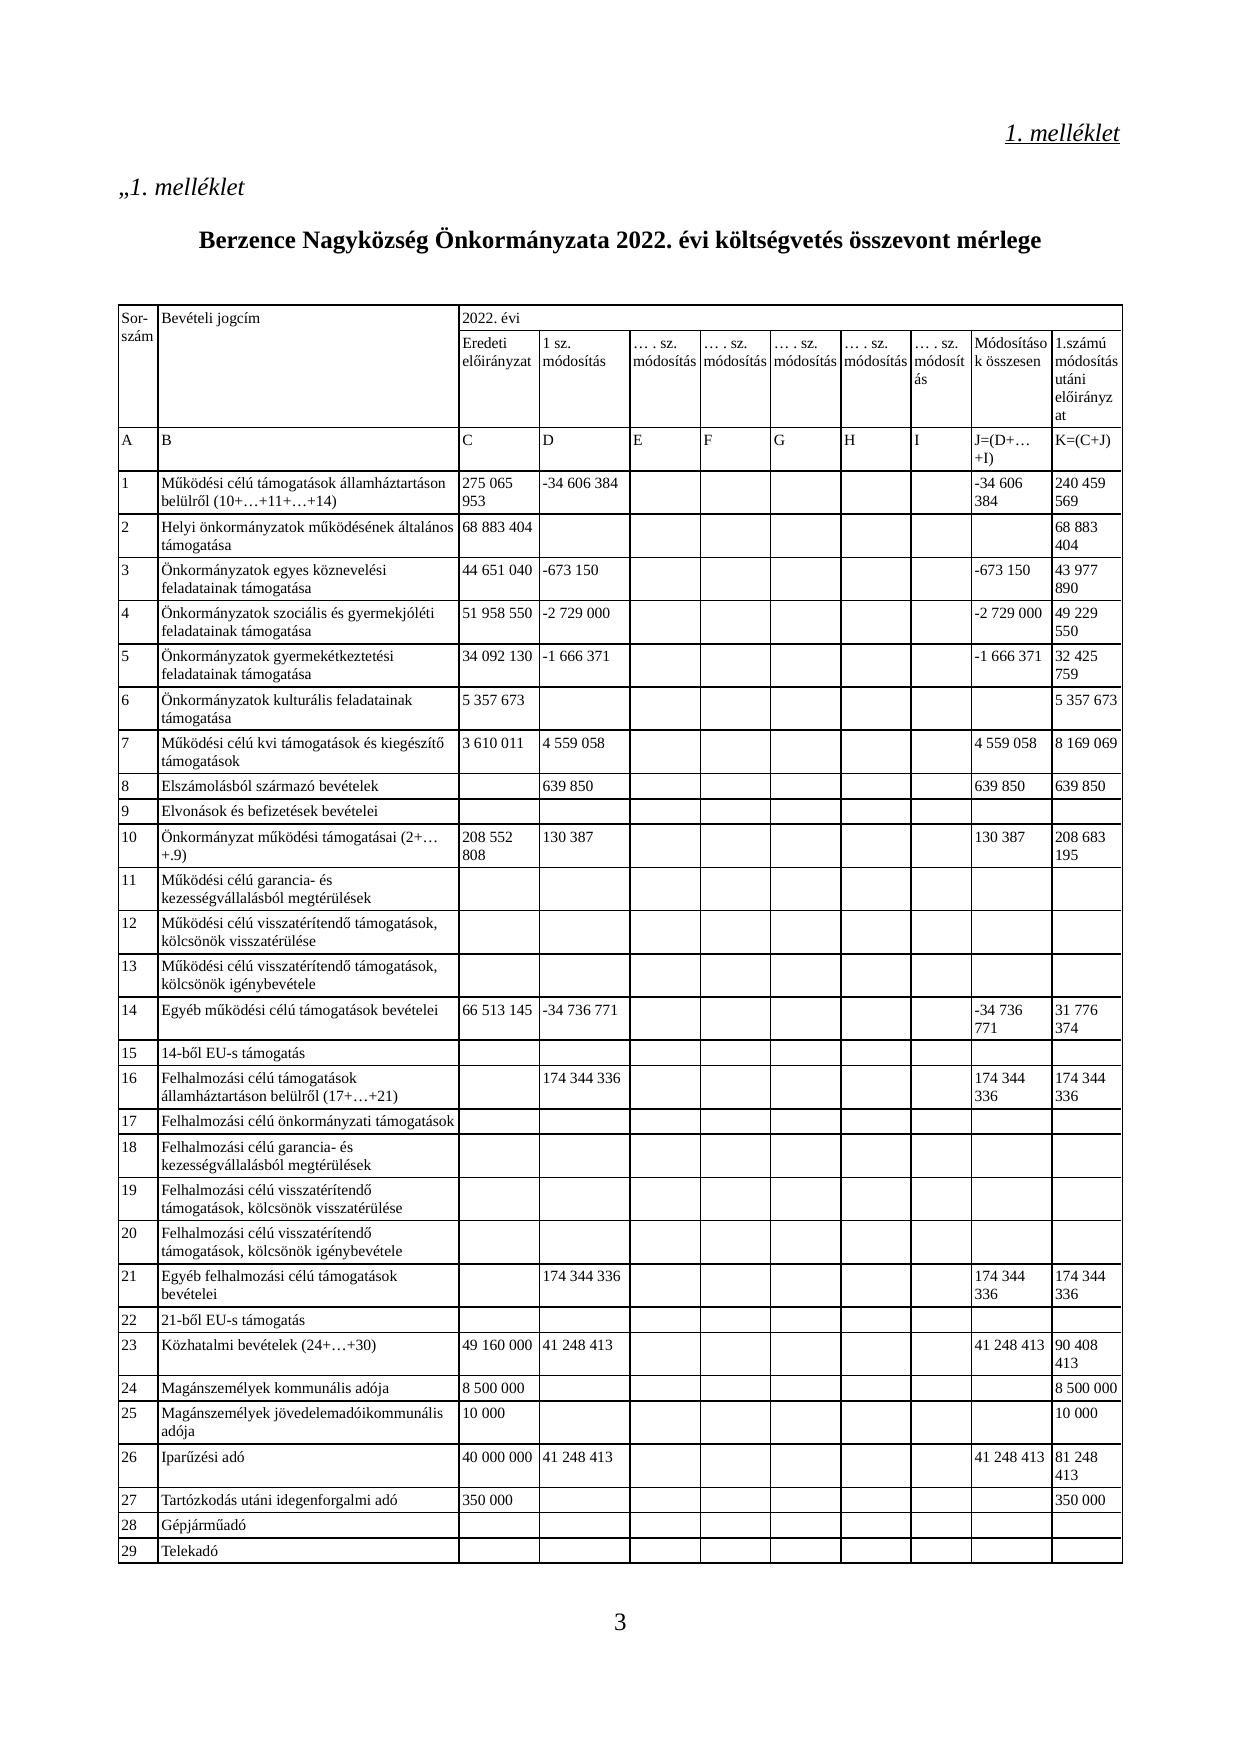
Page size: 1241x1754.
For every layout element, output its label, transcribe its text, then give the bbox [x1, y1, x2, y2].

table_cell [771, 1041, 840, 1064]
table_cell [972, 688, 1051, 729]
table_cell [540, 868, 629, 909]
table_cell [912, 1402, 971, 1443]
table_cell [460, 955, 539, 996]
table_cell 174 344 336 [1053, 1263, 1122, 1306]
table_cell 21 [119, 1265, 157, 1306]
table_cell [912, 731, 971, 772]
table_cell 19 [119, 1178, 157, 1219]
table_cell 21-ből EU-s támogatás [159, 1308, 458, 1331]
table_cell [1053, 1512, 1122, 1537]
table_cell [540, 688, 629, 729]
table_cell [842, 955, 910, 996]
table_cell Felhalmozási célú visszatérítendő támogatások, kölcsönök igénybevétele [159, 1221, 458, 1263]
table_cell 1 [119, 472, 157, 513]
table_cell [540, 1376, 629, 1400]
table_cell [842, 998, 910, 1039]
table_cell -34 606 384 [540, 472, 629, 513]
table_cell Magánszemélyek kommunális adója [159, 1376, 458, 1400]
table_cell [842, 1135, 910, 1176]
table_cell 8 500 000 [460, 1376, 539, 1400]
table_cell [842, 731, 910, 772]
table_cell K=(C+J) [1053, 427, 1122, 470]
table_cell [842, 1376, 910, 1400]
table_cell [540, 1135, 629, 1176]
table_cell [771, 955, 840, 996]
table_cell [771, 868, 840, 909]
table_cell … . sz. módosítás [701, 331, 770, 427]
table_cell [912, 1265, 971, 1306]
table_cell [1053, 1133, 1122, 1176]
table_cell 68 883 404 [460, 515, 539, 556]
table_cell D [540, 428, 629, 470]
table_cell [912, 1135, 971, 1176]
table_cell [771, 472, 840, 513]
table_cell [631, 825, 700, 866]
table_cell -1 666 371 [540, 645, 629, 686]
table_cell [631, 1110, 700, 1133]
table_cell [1053, 1306, 1122, 1331]
table_cell G [771, 428, 840, 470]
table_cell Működési célú támogatások államháztartáson belülről (10+…+11+…+14) [159, 472, 458, 513]
table_cell -1 666 371 [972, 645, 1051, 686]
table_cell [912, 601, 971, 643]
table_cell [1053, 910, 1122, 953]
table_cell [631, 868, 700, 909]
table_cell 3 610 011 [460, 731, 539, 772]
table_cell [1053, 1537, 1122, 1562]
table_cell 174 344 336 [540, 1066, 629, 1108]
table_cell [540, 800, 629, 823]
table_cell 14-ből EU-s támogatás [159, 1041, 458, 1064]
table_cell 8 [119, 774, 157, 798]
table_cell [701, 1376, 770, 1400]
table_cell [701, 1265, 770, 1306]
table_cell 23 [119, 1333, 157, 1374]
table_header Bevételi jogcím [159, 306, 458, 427]
table_cell [972, 1539, 1051, 1562]
table_cell [540, 1178, 629, 1219]
table_cell [972, 1041, 1051, 1064]
table_cell [540, 955, 629, 996]
table_cell 10 000 [1053, 1400, 1122, 1443]
table_cell [460, 1221, 539, 1263]
table_cell … . sz. módosítás [771, 331, 840, 427]
table_cell 1.számú módosítás utáni előirányzat [1053, 330, 1122, 427]
table_cell [972, 1488, 1051, 1512]
table_cell [460, 1265, 539, 1306]
table_cell -2 729 000 [972, 601, 1051, 643]
table_cell [972, 868, 1051, 909]
table_cell [912, 998, 971, 1039]
table_cell [842, 1402, 910, 1443]
table_cell [771, 1110, 840, 1133]
table_cell [460, 1135, 539, 1176]
table_cell [631, 1376, 700, 1400]
table_cell [842, 645, 910, 686]
table_cell 51 958 550 [460, 601, 539, 643]
table_cell [972, 515, 1051, 556]
table_cell 130 387 [540, 825, 629, 866]
table_cell … . sz. módosítás [631, 331, 700, 427]
table_cell [701, 800, 770, 823]
table_header 2022. évi [460, 306, 1122, 330]
table_cell 4 [119, 601, 157, 643]
table_cell 208 552 808 [460, 825, 539, 866]
table_cell 240 459 569 [1053, 470, 1122, 513]
table_cell [912, 1221, 971, 1263]
table_cell -34 606 384 [972, 472, 1051, 513]
table_cell [972, 1513, 1051, 1537]
table_cell [912, 1333, 971, 1374]
table_cell Elszámolásból származó bevételek [159, 774, 458, 798]
table_header Sor- szám [119, 306, 157, 427]
table_cell [912, 774, 971, 798]
table_cell 41 248 413 [540, 1333, 629, 1374]
table_cell [771, 800, 840, 823]
table_cell [842, 868, 910, 909]
table_cell 12 [119, 911, 157, 953]
table_cell Egyéb felhalmozási célú támogatások bevételei [159, 1265, 458, 1306]
table_cell [842, 1333, 910, 1374]
table_cell [771, 1513, 840, 1537]
table_cell 29 [119, 1539, 157, 1562]
table_cell [631, 515, 700, 556]
table_cell B [159, 428, 458, 470]
table_cell 34 092 130 [460, 645, 539, 686]
table_cell [771, 1221, 840, 1263]
table_cell [1053, 1108, 1122, 1133]
table_cell [842, 688, 910, 729]
table_cell [631, 1488, 700, 1512]
table_cell [701, 825, 770, 866]
table_cell 4 559 058 [540, 731, 629, 772]
table_cell 32 425 759 [1053, 643, 1122, 686]
table_cell Elvonások és befizetések bevételei [159, 800, 458, 823]
table_cell 639 850 [972, 774, 1051, 798]
table_cell 44 651 040 [460, 558, 539, 599]
table_cell [631, 1513, 700, 1537]
table_cell C [460, 428, 539, 470]
table_cell [842, 515, 910, 556]
table_cell [540, 515, 629, 556]
table_cell [771, 774, 840, 798]
table_cell [1053, 953, 1122, 996]
table_cell I [912, 428, 971, 470]
table_cell [631, 998, 700, 1039]
table_cell 68 883 404 [1053, 513, 1122, 556]
table_cell [842, 558, 910, 599]
table_cell [912, 825, 971, 866]
table_cell 16 [119, 1066, 157, 1108]
table_cell Működési célú visszatérítendő támogatások, kölcsönök visszatérülése [159, 911, 458, 953]
table_cell Magánszemélyek jövedelemadóikommunális adója [159, 1402, 458, 1443]
table_cell 10 000 [460, 1402, 539, 1443]
table_cell [631, 601, 700, 643]
table_cell 24 [119, 1376, 157, 1400]
table_cell 174 344 336 [972, 1066, 1051, 1108]
table_cell -2 729 000 [540, 601, 629, 643]
table_cell [460, 1308, 539, 1331]
table_cell [771, 1376, 840, 1400]
table_cell [912, 645, 971, 686]
table_cell [842, 911, 910, 953]
table_cell [460, 1178, 539, 1219]
table_cell [842, 774, 910, 798]
table_cell [972, 911, 1051, 953]
table_cell [701, 911, 770, 953]
table_cell [631, 800, 700, 823]
table_cell [1053, 1220, 1122, 1263]
table_cell 28 [119, 1513, 157, 1537]
table_cell J=(D+…+I) [972, 428, 1051, 470]
table_cell [631, 774, 700, 798]
table_cell [701, 472, 770, 513]
text „1. melléklet [118, 172, 1122, 201]
table_cell [460, 911, 539, 953]
table_cell [842, 1513, 910, 1537]
table_cell [1053, 1039, 1122, 1064]
table_cell [540, 911, 629, 953]
table_cell [540, 1539, 629, 1562]
table_cell 10 [119, 825, 157, 866]
table_cell [460, 868, 539, 909]
table_cell [460, 1110, 539, 1133]
table_cell A [119, 428, 157, 470]
table_cell [701, 1178, 770, 1219]
table_cell [771, 1445, 840, 1486]
table_cell [540, 1308, 629, 1331]
table_cell [771, 688, 840, 729]
text Berzence Nagyközség Önkormányzata 2022. évi költségvetés összevont mérlege [118, 226, 1122, 254]
table_cell 14 [119, 998, 157, 1039]
table_cell 5 357 673 [460, 688, 539, 729]
table_cell Egyéb működési célú támogatások bevételei [159, 998, 458, 1039]
table_cell [701, 1513, 770, 1537]
table_cell [912, 911, 971, 953]
table_cell [771, 825, 840, 866]
table_cell [771, 998, 840, 1039]
table_cell [1053, 866, 1122, 909]
table_cell [771, 911, 840, 953]
table_cell [460, 1066, 539, 1108]
table_cell [631, 1265, 700, 1306]
table_cell 9 [119, 800, 157, 823]
table_cell [771, 1333, 840, 1374]
table_cell [771, 645, 840, 686]
table_cell [842, 1221, 910, 1263]
table_cell 5 [119, 645, 157, 686]
table_cell 41 248 413 [540, 1445, 629, 1486]
table_cell [631, 911, 700, 953]
table_cell [972, 1221, 1051, 1263]
table_cell [701, 1445, 770, 1486]
table_cell 2 [119, 515, 157, 556]
table_cell 15 [119, 1041, 157, 1064]
table_cell … . sz. módosítás [842, 331, 910, 427]
table_cell 6 [119, 688, 157, 729]
text 1. melléklet [118, 118, 1122, 147]
table_cell [631, 1308, 700, 1331]
table_cell [631, 645, 700, 686]
table_cell [701, 558, 770, 599]
table_cell [912, 558, 971, 599]
table_cell 40 000 000 [460, 1445, 539, 1486]
table_cell 639 850 [1053, 773, 1122, 798]
table_cell [701, 645, 770, 686]
table_cell [460, 1539, 539, 1562]
table_cell [842, 1445, 910, 1486]
table_cell [972, 1135, 1051, 1176]
table_cell [701, 731, 770, 772]
table_cell [972, 1110, 1051, 1133]
table_cell Felhalmozási célú támogatások államháztartáson belülről (17+…+21) [159, 1066, 458, 1108]
table_cell [701, 774, 770, 798]
table_cell Iparűzési adó [159, 1445, 458, 1486]
table_cell 174 344 336 [1053, 1065, 1122, 1108]
table_cell 90 408 413 [1053, 1331, 1122, 1374]
table_cell 31 776 374 [1053, 996, 1122, 1039]
table_cell 81 248 413 [1053, 1443, 1122, 1486]
table_cell 174 344 336 [540, 1265, 629, 1306]
table_cell H [842, 428, 910, 470]
table_cell 208 683 195 [1053, 823, 1122, 866]
table_cell [631, 1333, 700, 1374]
table_cell 13 [119, 955, 157, 996]
table_cell [701, 601, 770, 643]
table_cell [701, 688, 770, 729]
table_cell Önkormányzatok gyermekétkeztetési feladatainak támogatása [159, 645, 458, 686]
table_cell [842, 825, 910, 866]
table_cell Módosítások összesen [972, 331, 1051, 427]
table_cell [631, 558, 700, 599]
table_cell [771, 1402, 840, 1443]
table_cell [912, 1539, 971, 1562]
table_cell [842, 800, 910, 823]
table_cell [842, 1110, 910, 1133]
table_cell [912, 515, 971, 556]
table_cell Önkormányzatok kulturális feladatainak támogatása [159, 688, 458, 729]
table_cell [701, 1135, 770, 1176]
table_cell Helyi önkormányzatok működésének általános támogatása [159, 515, 458, 556]
table_cell [912, 1445, 971, 1486]
table_cell [631, 688, 700, 729]
table_cell [460, 774, 539, 798]
table_cell 49 229 550 [1053, 600, 1122, 643]
table_cell Felhalmozási célú visszatérítendő támogatások, kölcsönök visszatérülése [159, 1178, 458, 1219]
table_cell 8 500 000 [1053, 1375, 1122, 1400]
table_cell -673 150 [972, 558, 1051, 599]
table_cell 4 559 058 [972, 731, 1051, 772]
table_cell 130 387 [972, 825, 1051, 866]
table_cell [912, 1513, 971, 1537]
table_cell -34 736 771 [972, 998, 1051, 1039]
table_cell E [631, 428, 700, 470]
table_cell [771, 1066, 840, 1108]
table_cell [771, 1135, 840, 1176]
table_cell [842, 1265, 910, 1306]
table_cell 26 [119, 1445, 157, 1486]
table_cell [771, 1308, 840, 1331]
table_cell Eredeti előirányzat [460, 331, 539, 427]
table_cell [842, 1539, 910, 1562]
table_cell [701, 1041, 770, 1064]
table_cell Önkormányzatok egyes köznevelési feladatainak támogatása [159, 558, 458, 599]
table_cell 27 [119, 1488, 157, 1512]
table_cell [912, 1376, 971, 1400]
table_cell [912, 800, 971, 823]
table_cell [771, 1178, 840, 1219]
table_cell 5 357 673 [1053, 686, 1122, 729]
table_cell [912, 1066, 971, 1108]
table_cell 66 513 145 [460, 998, 539, 1039]
table_cell [631, 1066, 700, 1108]
table_cell [631, 731, 700, 772]
table_cell F [701, 428, 770, 470]
table_cell [631, 1539, 700, 1562]
table_cell Működési célú visszatérítendő támogatások, kölcsönök igénybevétele [159, 955, 458, 996]
table_cell [701, 1066, 770, 1108]
table_cell [631, 1135, 700, 1176]
table_cell 275 065 953 [460, 472, 539, 513]
table_cell [912, 1308, 971, 1331]
table_cell [912, 1041, 971, 1064]
table_cell [701, 1221, 770, 1263]
table_cell [771, 515, 840, 556]
table_cell Önkormányzat működési támogatásai (2+…+.9) [159, 825, 458, 866]
table_cell [540, 1110, 629, 1133]
table_cell [842, 472, 910, 513]
table_cell 3 [119, 558, 157, 599]
table_cell 1 sz. módosítás [540, 331, 629, 427]
table_cell [1053, 1176, 1122, 1219]
table_cell [631, 472, 700, 513]
table_cell [701, 515, 770, 556]
table_cell [460, 800, 539, 823]
table_cell [842, 1178, 910, 1219]
table_cell 174 344 336 [972, 1265, 1051, 1306]
table_cell [771, 601, 840, 643]
table_cell 17 [119, 1110, 157, 1133]
table_cell 41 248 413 [972, 1445, 1051, 1486]
table_cell [540, 1221, 629, 1263]
table_cell 11 [119, 868, 157, 909]
table_cell [631, 1221, 700, 1263]
table_cell [540, 1402, 629, 1443]
table_cell -34 736 771 [540, 998, 629, 1039]
table_cell 25 [119, 1402, 157, 1443]
table_cell [631, 1445, 700, 1486]
table_cell [701, 1110, 770, 1133]
table_cell [771, 731, 840, 772]
table_cell 20 [119, 1221, 157, 1263]
table_cell [912, 868, 971, 909]
table_cell [972, 1402, 1051, 1443]
table_cell 7 [119, 731, 157, 772]
table_cell [842, 601, 910, 643]
table_cell [540, 1488, 629, 1512]
table_cell [842, 1488, 910, 1512]
table_cell 350 000 [460, 1488, 539, 1512]
table_cell [912, 688, 971, 729]
table_cell [972, 1376, 1051, 1400]
table_cell Tartózkodás utáni idegenforgalmi adó [159, 1488, 458, 1512]
table_cell [631, 1178, 700, 1219]
table_cell [842, 1308, 910, 1331]
table_cell [701, 1402, 770, 1443]
table_cell [771, 1539, 840, 1562]
table_cell [631, 1041, 700, 1064]
table_cell [540, 1041, 629, 1064]
table_cell [972, 1308, 1051, 1331]
table_cell [972, 1178, 1051, 1219]
table_cell [972, 955, 1051, 996]
table_cell [460, 1513, 539, 1537]
table_cell [540, 1513, 629, 1537]
table_cell [842, 1041, 910, 1064]
table_cell 22 [119, 1308, 157, 1331]
table_cell … . sz. módosítás [912, 331, 971, 427]
table_cell Közhatalmi bevételek (24+…+30) [159, 1333, 458, 1374]
table_cell [771, 558, 840, 599]
table_cell [771, 1265, 840, 1306]
table_cell [701, 868, 770, 909]
table_cell Felhalmozási célú garancia- és kezességvállalásból megtérülések [159, 1135, 458, 1176]
table_cell Működési célú kvi támogatások és kiegészítő támogatások [159, 731, 458, 772]
table_cell 43 977 890 [1053, 556, 1122, 599]
table_cell [701, 1333, 770, 1374]
table_cell [912, 1488, 971, 1512]
table_cell 639 850 [540, 774, 629, 798]
table_cell [912, 1110, 971, 1133]
table_cell Telekadó [159, 1539, 458, 1562]
table_cell [701, 1308, 770, 1331]
table_cell [701, 1488, 770, 1512]
table_cell [631, 955, 700, 996]
table_cell -673 150 [540, 558, 629, 599]
table_cell [701, 998, 770, 1039]
table_cell [842, 1066, 910, 1108]
table_cell [912, 955, 971, 996]
table_cell 49 160 000 [460, 1333, 539, 1374]
table_cell [771, 1488, 840, 1512]
table_cell [701, 955, 770, 996]
table_cell [631, 1402, 700, 1443]
table_cell [912, 472, 971, 513]
table_cell Felhalmozási célú önkormányzati támogatások [159, 1110, 458, 1133]
table_cell [912, 1178, 971, 1219]
table_cell [972, 800, 1051, 823]
table_cell 18 [119, 1135, 157, 1176]
table_cell Működési célú garancia- és kezességvállalásból megtérülések [159, 868, 458, 909]
table_cell Gépjárműadó [159, 1513, 458, 1537]
table_cell 41 248 413 [972, 1333, 1051, 1374]
table_cell [701, 1539, 770, 1562]
table_cell [460, 1041, 539, 1064]
table_cell Önkormányzatok szociális és gyermekjóléti feladatainak támogatása [159, 601, 458, 643]
table_cell [1053, 798, 1122, 823]
table_cell 8 169 069 [1053, 729, 1122, 772]
table_cell 350 000 [1053, 1486, 1122, 1512]
